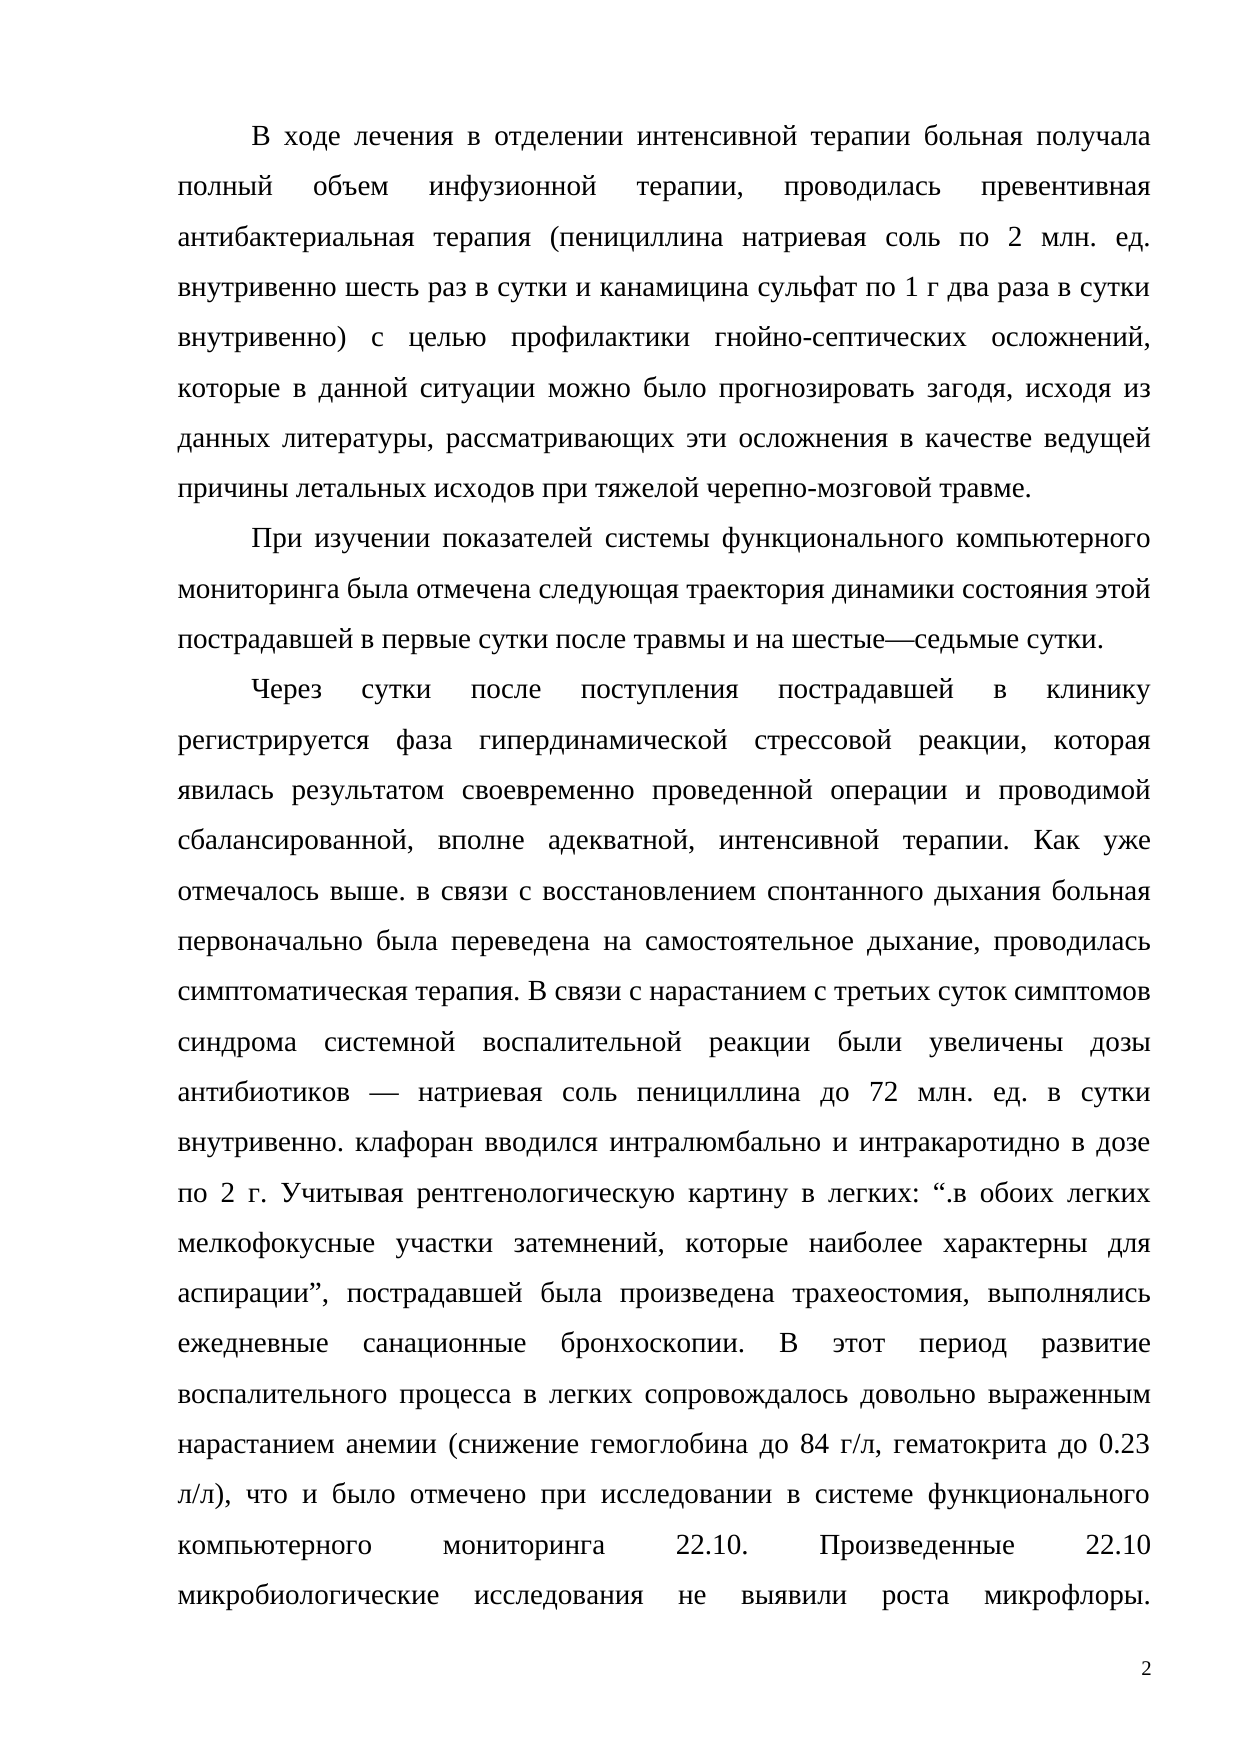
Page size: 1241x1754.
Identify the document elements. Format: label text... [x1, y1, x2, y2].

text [177, 672, 1152, 1611]
text При изучении показателей системы функционального компьютерного мониторинга была отмечена следующая траектория динамики состояния этой пострадавшей в первые сутки после травмы и на шестые—седьмые сутки. [177, 521, 1152, 655]
text В ходе лечения в отделении интенсивной терапии больная получала полный объем инфузионной терапии, проводилась превентивная антибактериальная терапия (пенициллина натриевая соль по 2 млн. ед. внутривенно шесть раз в сутки и канамицина сульфат по два раза в сутки внутривенно) с целью профилактики гнойно-септических осложнений, которые в данной ситуации можно было прогнозировать загодя, исходя из данных литературы, рассматривающих эти осложнения в качестве ведущей причины летальных исходов при тяжелой черепно-мозговой травме. [177, 118, 1152, 504]
